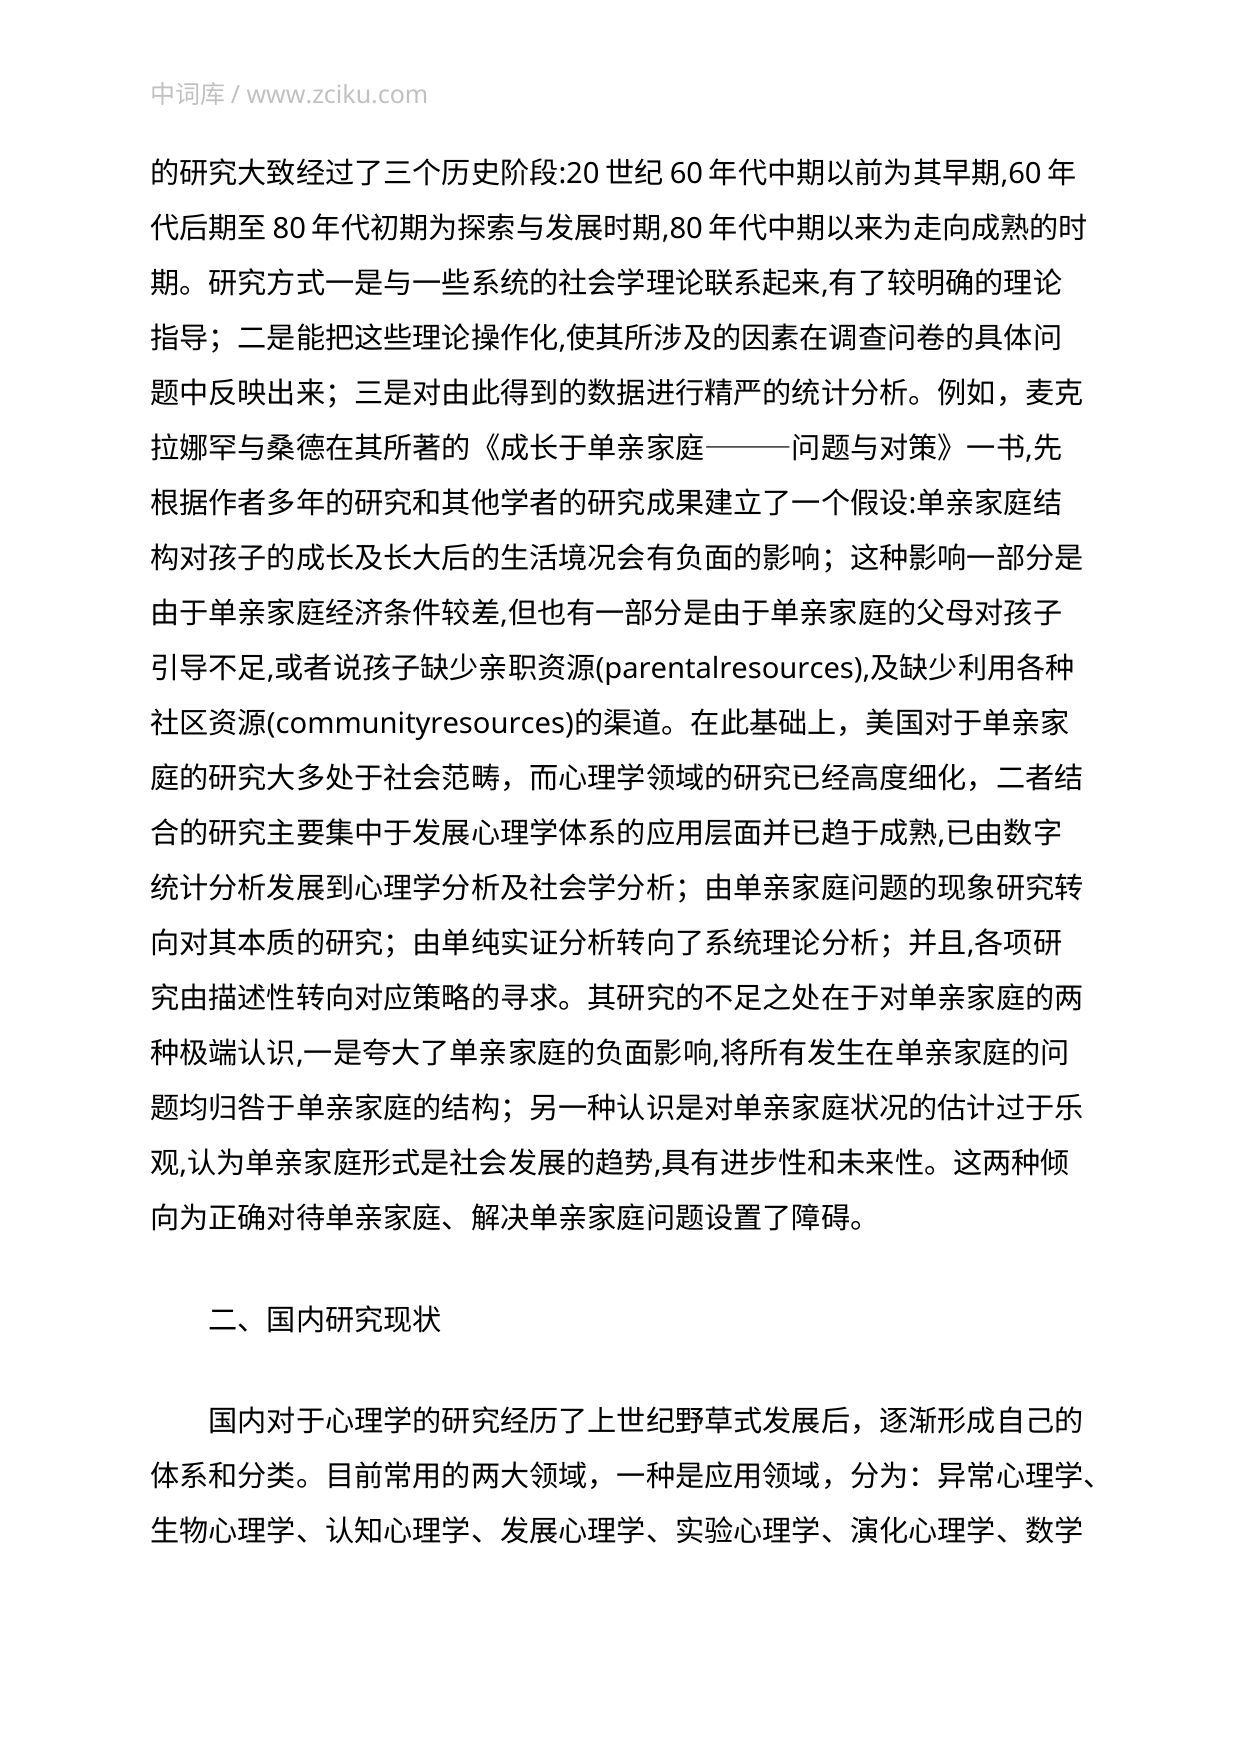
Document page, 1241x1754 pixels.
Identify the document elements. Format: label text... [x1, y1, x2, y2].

text 二、国内研究现状 [150, 1296, 1090, 1338]
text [150, 150, 1090, 1237]
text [150, 1398, 1090, 1550]
